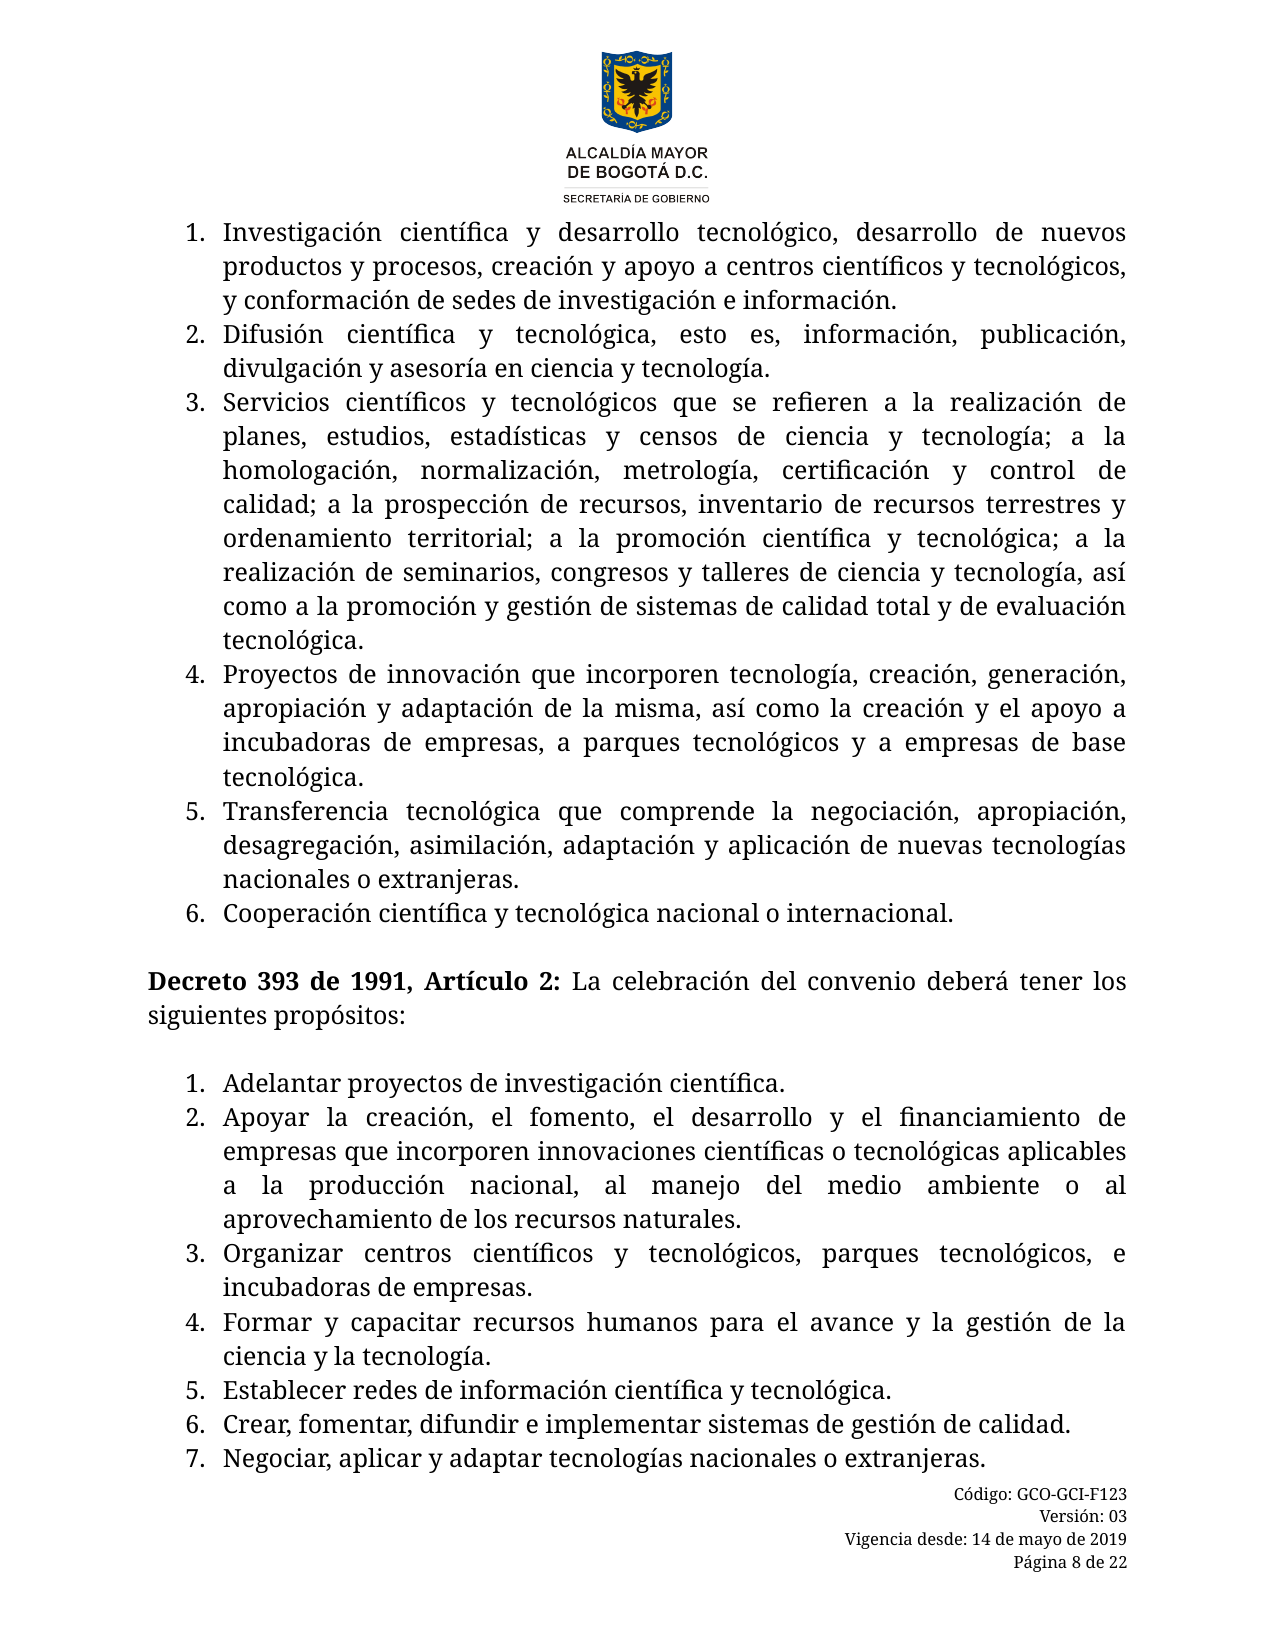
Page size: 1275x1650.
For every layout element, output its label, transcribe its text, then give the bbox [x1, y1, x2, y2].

list Establecer redes de información científica y tecnológica. [185, 1372, 1127, 1406]
list Cooperación científica y tecnológica nacional o internacional. [185, 895, 1127, 929]
list Transferencia tecnológica que comprende la negociación, apropiación, desagregación, asimilación, adaptación y aplicación de nuevas tecnologías nacionales o extranjeras. [185, 793, 1127, 895]
list Crear, fomentar, difundir e implementar sistemas de gestión de calidad. [185, 1406, 1127, 1440]
list Adelantar proyectos de investigación científica. [185, 1066, 1127, 1100]
text Decreto 393 de 1991, Artículo 2: La celebración del convenio deberá tener los siguientes propósitos: [148, 963, 1127, 1032]
list Servicios científicos y tecnológicos que se refieren a la realización de planes, estudios, estadísticas y censos de ciencia y tecnología; a la homologación, normalización, metrología, certificación y control de calidad; a la prospección de recursos, inventario de recursos terrestres y ordenamiento territorial; a la promoción científica y tecnológica; a la realización de seminarios, congresos y talleres de ciencia y tecnología, así como a la promoción y gestión de sistemas de calidad total y de evaluación tecnológica. [185, 384, 1127, 657]
list Apoyar la creación, el fomento, el desarrollo y el financiamiento de empresas que incorporen innovaciones científicas o tecnológicas aplicables a la producción nacional, al manejo del medio ambiente o al aprovechamiento de los recursos naturales. [185, 1100, 1127, 1236]
list Organizar centros científicos y tecnológicos, parques tecnológicos, e incubadoras de empresas. [185, 1236, 1127, 1304]
list Difusión científica y tecnológica, esto es, información, publicación, divulgación y asesoría en ciencia y tecnología. [185, 316, 1127, 384]
list Formar y capacitar recursos humanos para el avance y la gestión de la ciencia y la tecnología. [185, 1304, 1127, 1372]
list Investigación científica y desarrollo tecnológico, desarrollo de nuevos productos y procesos, creación y apoyo a centros científicos y tecnológicos, y conformación de sedes de investigación e información. [185, 214, 1127, 316]
list Negociar, aplicar y adaptar tecnologías nacionales o extranjeras. [185, 1440, 1127, 1474]
list Proyectos de innovación que incorporen tecnología, creación, generación, apropiación y adaptación de la misma, así como la creación y el apoyo a incubadoras de empresas, a parques tecnológicos y a empresas de base tecnológica. [185, 657, 1127, 793]
picture [556, 44, 719, 215]
